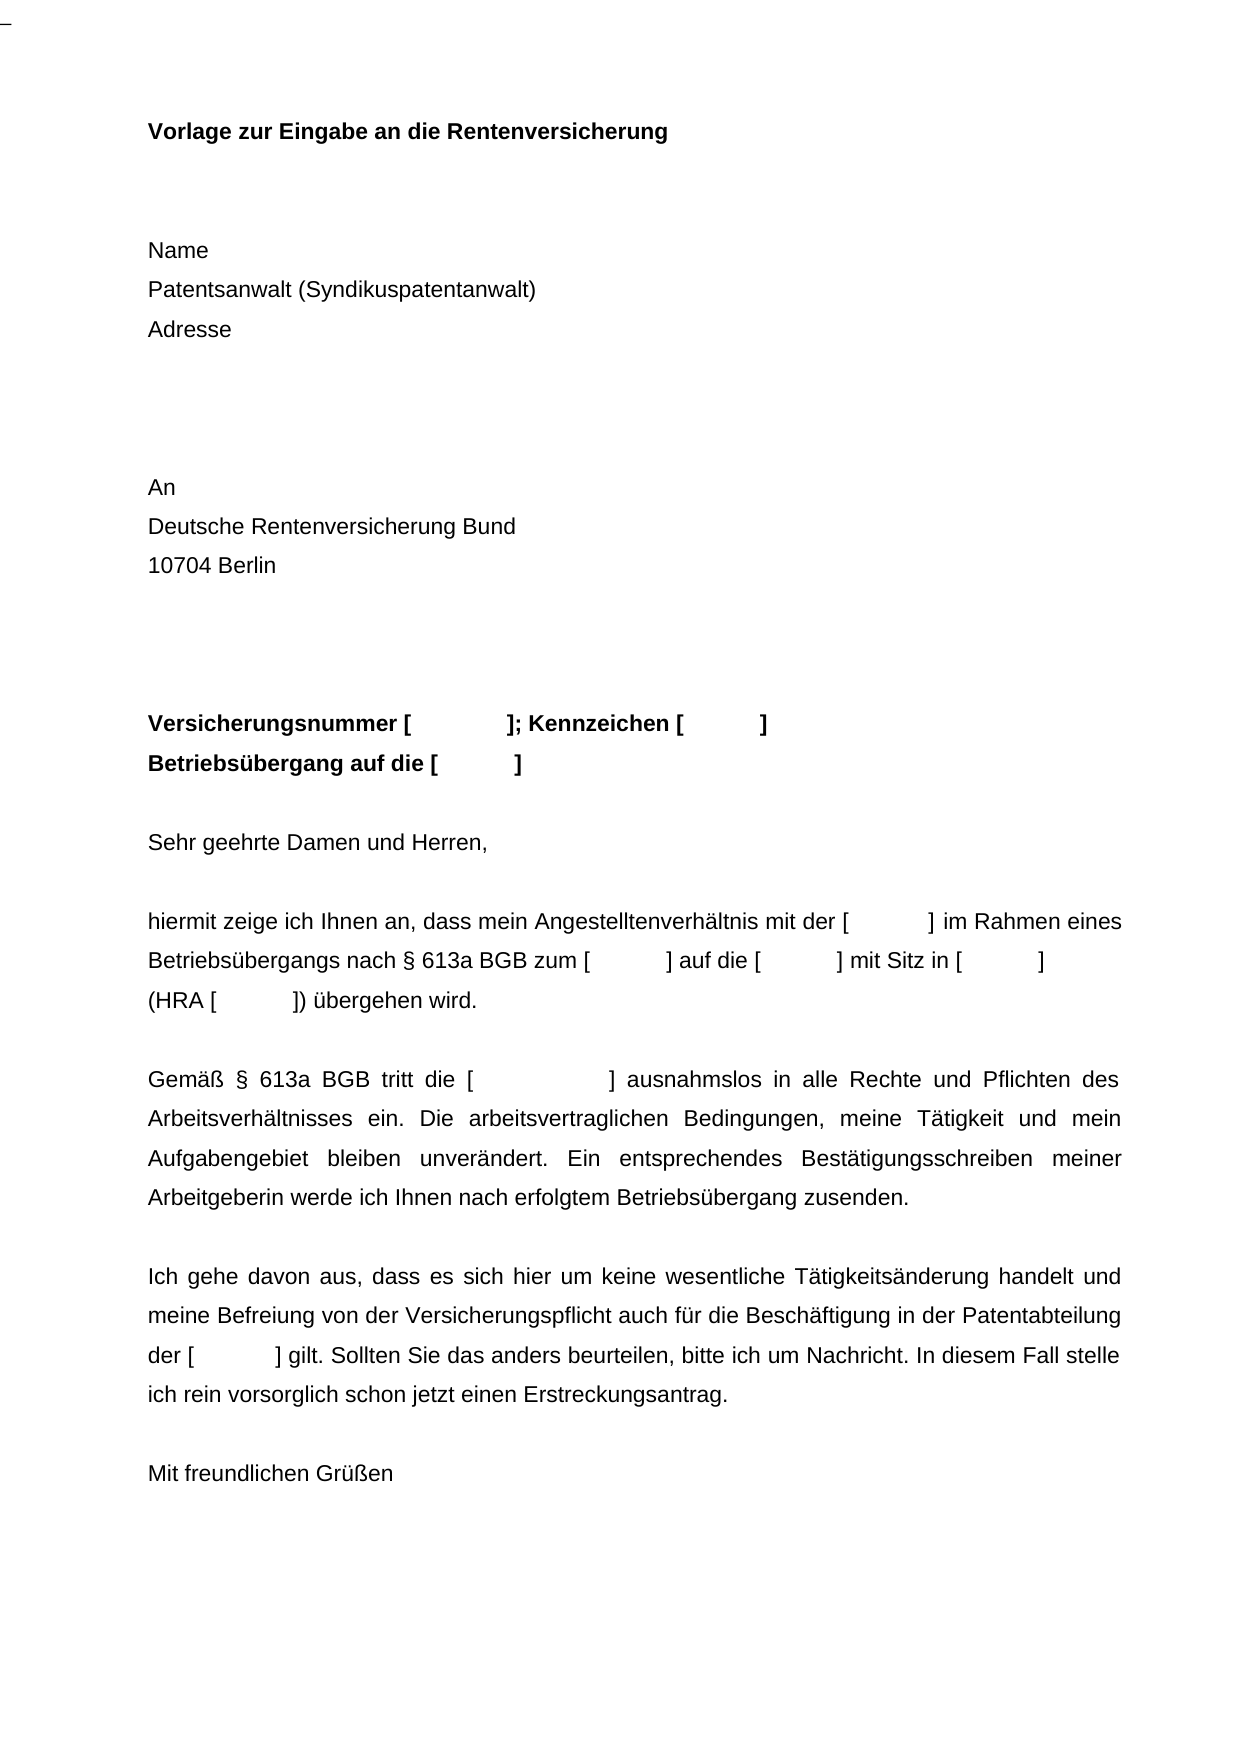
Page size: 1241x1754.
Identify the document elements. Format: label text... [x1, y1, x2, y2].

text Adresse [148, 316, 1122, 342]
text Betriebsübergang auf die [ ] [148, 750, 1122, 776]
text Gemäß § 613a BGB tritt die [ ] ausnahmslos in alle Rechte und Pflichten des Arbeitsverhältnisses ein. Die arbeitsvertraglichen Bedingungen, meine Tätigkeit und mein Aufgabengebiet bleiben unverändert. Ein entsprechendes Bestätigungsschreiben meiner Arbeitgeberin werde ich Ihnen nach erfolgtem Betriebsübergang zusenden. [148, 1066, 1122, 1210]
text An [148, 473, 1122, 500]
text 10704 Berlin [148, 552, 1122, 579]
text hiermit zeige ich Ihnen an, dass mein Angestelltenverhältnis mit der [ ] im Rahmen eines Betriebsübergangs nach § 613a BGB zum [ ] auf die [ ] mit Sitz in [ ] [148, 908, 1122, 973]
text Ich gehe davon aus, dass es sich hier um keine wesentliche Tätigkeitsänderung handelt und meine Befreiung von der Versicherungspflicht auch für die Beschäftigung in der Patentabteilung der [ ] gilt. Sollten Sie das anders beurteilen, bitte ich um Nachricht. In diesem Fall stelle ich rein vorsorglich schon jetzt einen Erstreckungsantrag. [148, 1263, 1122, 1408]
text Vorlage zur Eingabe an die Rentenversicherung [148, 118, 1122, 144]
text Mit freundlichen Grüßen [148, 1460, 1122, 1487]
text Deutsche Rentenversicherung Bund [148, 513, 1122, 539]
text Versicherungsnummer [ ]; Kennzeichen [ ] [148, 710, 1122, 737]
text (HRA [ ]) übergehen wird. [148, 987, 1122, 1013]
text Sehr geehrte Damen und Herren, [148, 829, 1122, 855]
text Patentsanwalt (Syndikuspatentanwalt) [148, 276, 1122, 302]
text Name [148, 237, 1122, 263]
